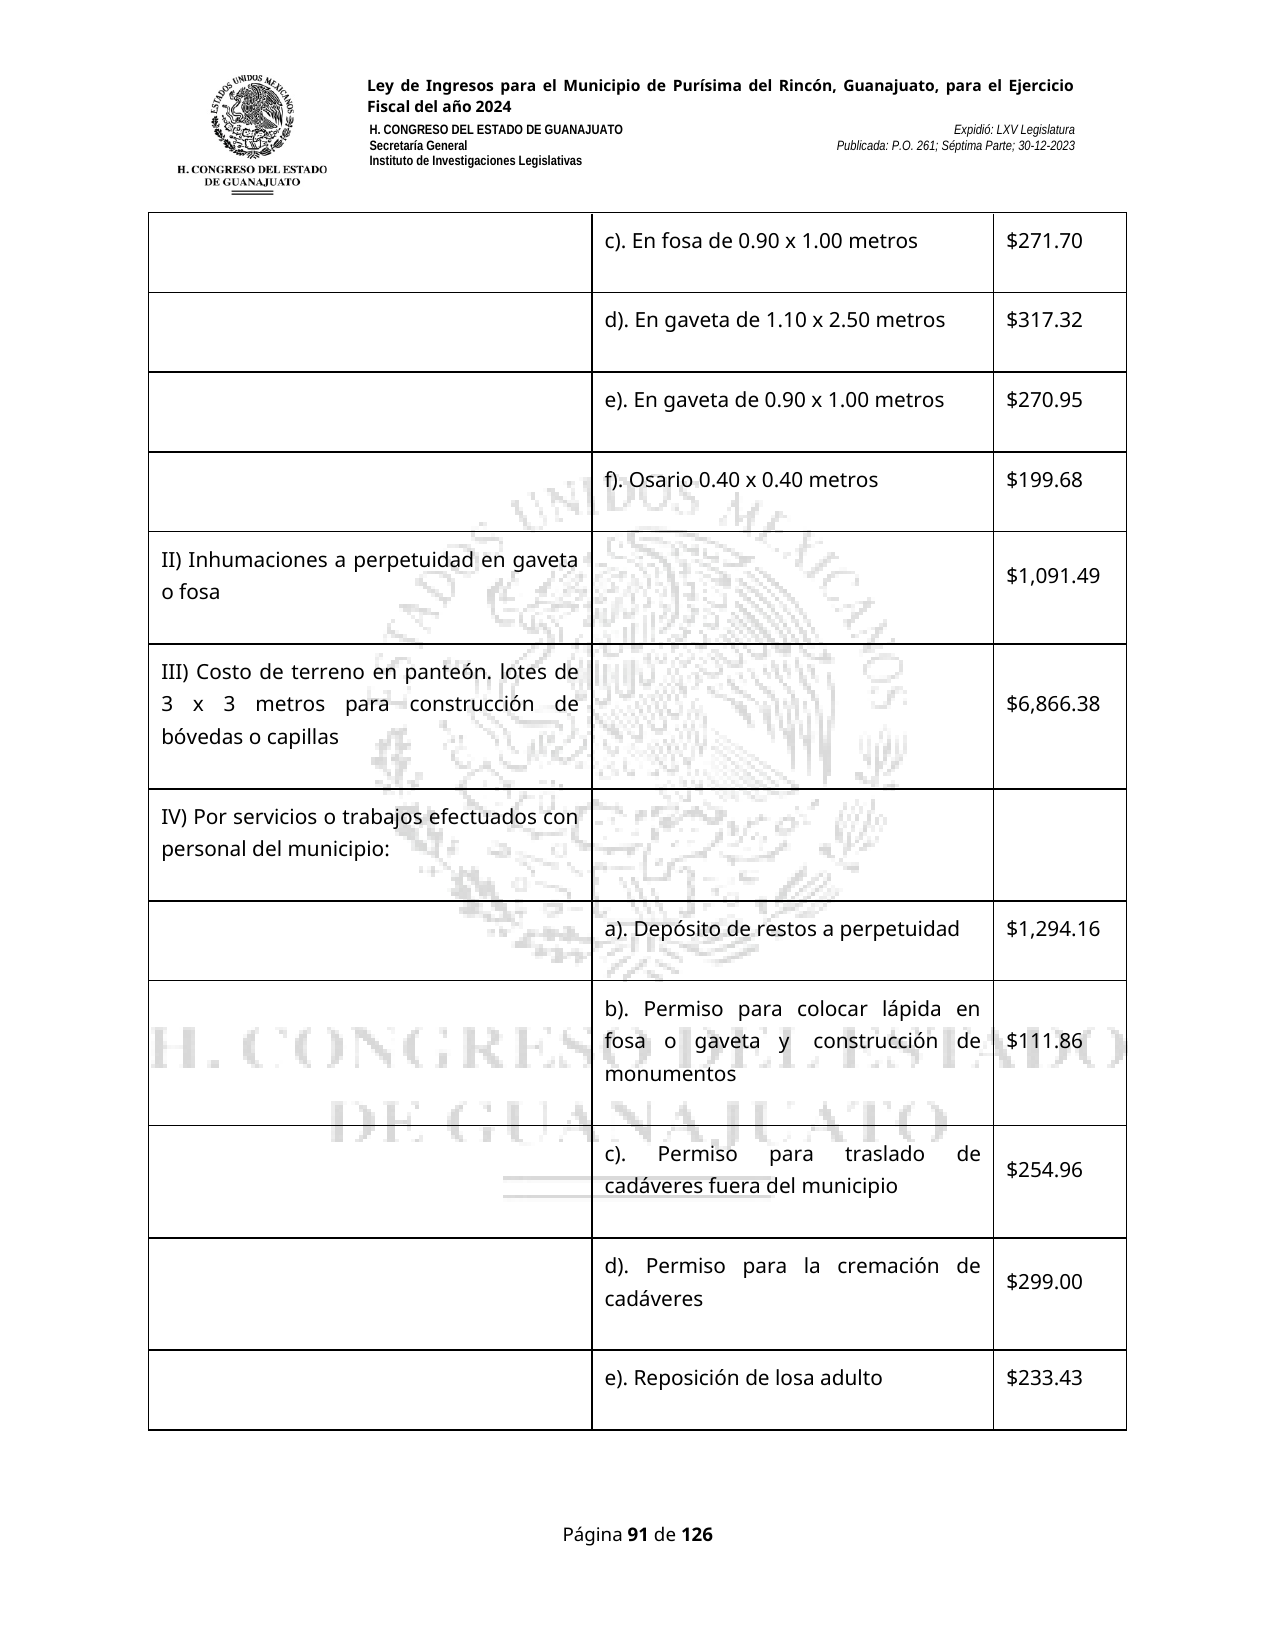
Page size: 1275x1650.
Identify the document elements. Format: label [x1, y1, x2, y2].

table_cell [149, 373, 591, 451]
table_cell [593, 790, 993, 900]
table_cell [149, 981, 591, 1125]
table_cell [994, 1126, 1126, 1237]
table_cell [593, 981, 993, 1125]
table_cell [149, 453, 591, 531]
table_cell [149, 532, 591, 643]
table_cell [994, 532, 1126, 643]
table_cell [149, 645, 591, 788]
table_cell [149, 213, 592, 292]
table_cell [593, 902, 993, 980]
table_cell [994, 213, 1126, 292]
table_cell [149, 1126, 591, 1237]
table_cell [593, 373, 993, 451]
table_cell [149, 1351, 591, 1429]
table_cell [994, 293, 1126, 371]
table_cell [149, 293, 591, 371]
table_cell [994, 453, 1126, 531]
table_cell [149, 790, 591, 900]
picture [177, 75, 327, 201]
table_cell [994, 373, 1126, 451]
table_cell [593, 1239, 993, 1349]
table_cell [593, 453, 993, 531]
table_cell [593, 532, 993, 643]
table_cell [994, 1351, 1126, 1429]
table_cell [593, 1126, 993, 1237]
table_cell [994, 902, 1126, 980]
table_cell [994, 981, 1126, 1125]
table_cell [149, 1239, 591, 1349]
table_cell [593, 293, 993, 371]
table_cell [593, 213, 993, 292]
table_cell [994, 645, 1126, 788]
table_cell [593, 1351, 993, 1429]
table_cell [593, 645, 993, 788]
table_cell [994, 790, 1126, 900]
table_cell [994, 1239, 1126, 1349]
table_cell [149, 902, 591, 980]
